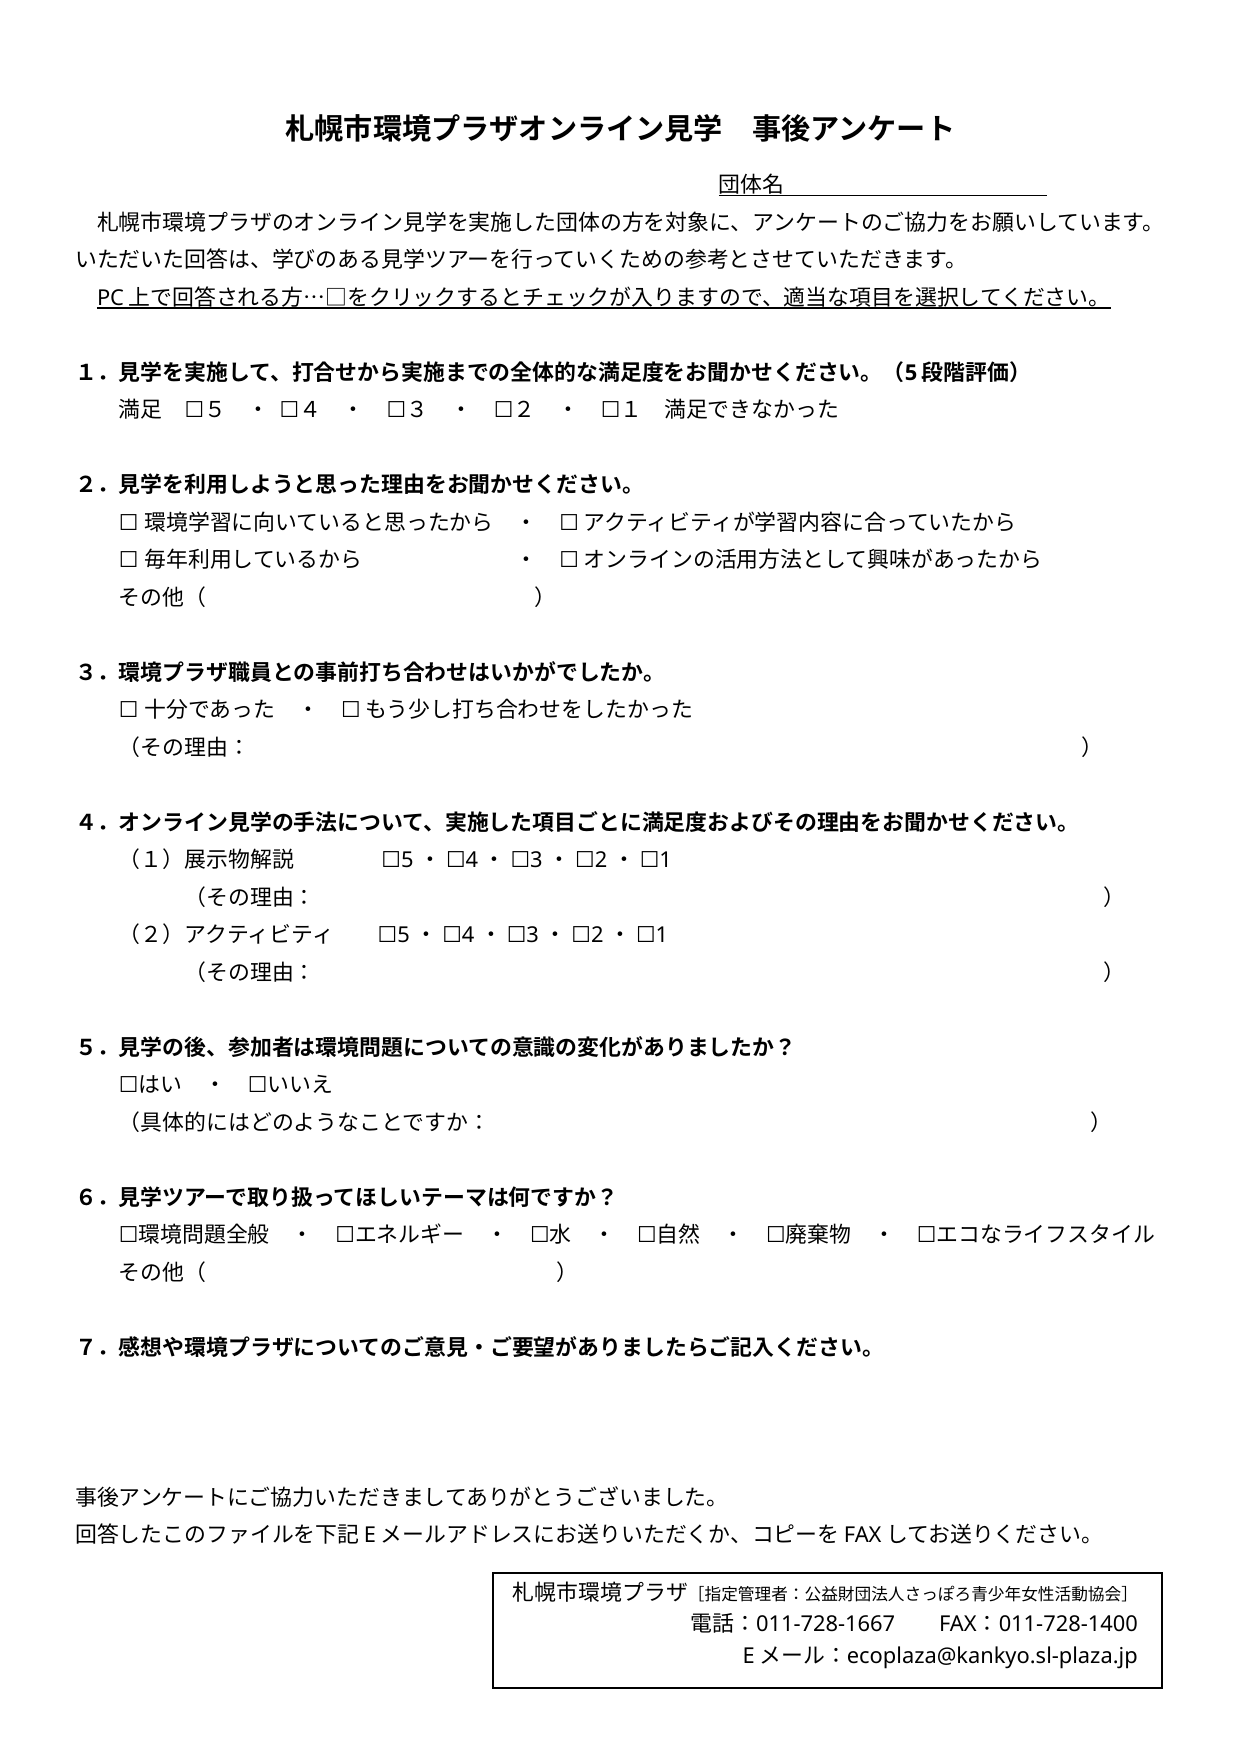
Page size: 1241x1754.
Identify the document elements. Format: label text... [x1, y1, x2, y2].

text 毎年利用しているから ・ オンラインの活用方法として興味があったから [75, 539, 1165, 577]
text （その理由： ） [75, 952, 1165, 989]
text ２．見学を利用しようと思った理由をお聞かせください。 [75, 464, 1165, 502]
text 環境学習に向いていると思ったから ・ アクティビティが学習内容に合っていたから [75, 502, 1165, 539]
text 十分であった ・ もう少し打ち合わせをしたかった [75, 689, 1165, 727]
text 札幌市環境プラザオンライン見学 事後アンケート [75, 89, 1165, 164]
text （具体的にはどのようなことですか： ） [75, 1102, 1165, 1139]
text 事後アンケートにご協力いただきましてありがとうございました。 [75, 1477, 1078, 1514]
text （２）アクティビティ 5 ・ 4 ・ 3 ・ 2 ・ 1 [75, 914, 1165, 952]
text 札幌市環境プラザのオンライン見学を実施した団体の方を対象に、アンケートのご協力をお願いしています。いただいた回答は、学びのある見学ツアーを行っていくための参考とさせていただきます。 [75, 202, 1165, 277]
text （その理由： ） [75, 877, 1165, 914]
text 環境問題全般 ・ エネルギー ・ 水 ・ 自然 ・ 廃棄物 ・ エコなライフスタイル [75, 1214, 1165, 1252]
text その他（ ） [75, 577, 1165, 614]
text ５．見学の後、参加者は環境問題についての意識の変化がありましたか？ [75, 1027, 1165, 1064]
text ６．見学ツアーで取り扱ってほしいテーマは何ですか？ [75, 1177, 1165, 1214]
text ４．オンライン見学の手法について、実施した項目ごとに満足度およびその理由をお聞かせください。 [75, 802, 1165, 839]
text ３．環境プラザ職員との事前打ち合わせはいかがでしたか。 [75, 652, 1165, 689]
text その他（ ） [75, 1252, 1165, 1289]
text （１）展示物解説 5 ・ 4 ・ 3 ・ 2 ・ 1 [75, 839, 1165, 877]
text （その理由： ） [75, 727, 1165, 764]
text ７．感想や環境プラザについてのご意見・ご要望がありましたらご記入ください。 [75, 1327, 1165, 1364]
text 回答したこのファイルを下記Eメールアドレスにお送りいただくか、コピーをFAXしてお送りください。 [75, 1514, 1168, 1552]
text １．見学を実施して、打合せから実施までの全体的な満足度をお聞かせください。（5段階評価） [75, 352, 1165, 389]
text はい ・ いいえ [75, 1064, 1165, 1102]
text 団体名 [75, 164, 1165, 202]
text PC上で回答される方…□をクリックするとチェックが入りますので、適当な項目を選択してください。 [75, 277, 1165, 314]
text 満足 ５ ・ ４ ・ ３ ・ ２ ・ １ 満足できなかった [75, 389, 1165, 427]
